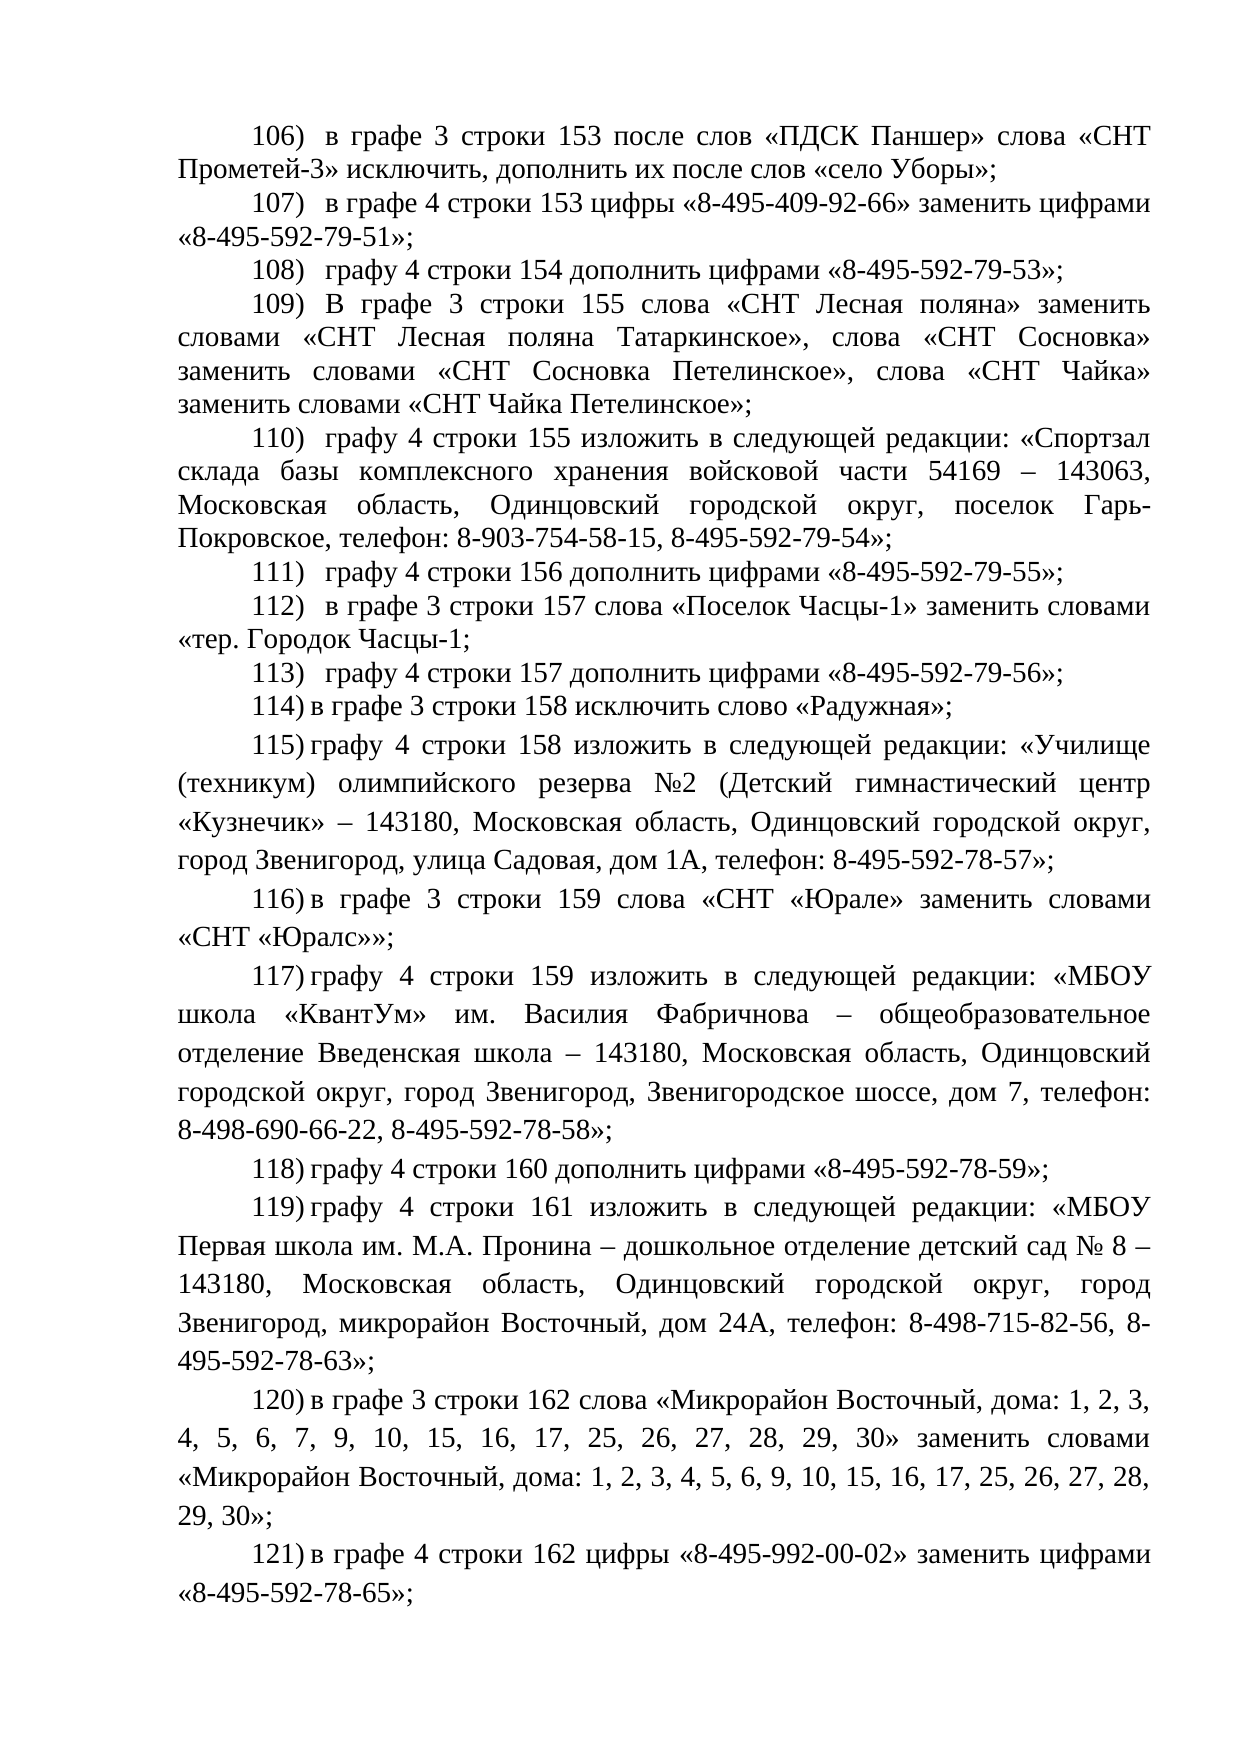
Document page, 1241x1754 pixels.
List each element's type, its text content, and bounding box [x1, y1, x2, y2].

list в графе 3 строки 157 слова «Поселок Часцы-1» заменить словами «тер. Городок Часцы-1; [177, 588, 1152, 655]
list в графе 3 строки 158 исключить слово «Радужная»; [177, 688, 1152, 722]
list графу 4 строки 158 изложить в следующей редакции: «Училище (техникум) олимпийского резерва №2 (Детский гимнастический центр «Кузнечик» – 143180, Московская область, Одинцовский городской округ, город Звенигород, улица Садовая, дом 1А, телефон: 8-495-592-78-57»; [177, 727, 1152, 876]
list в графе 3 строки 162 слова «Микрорайон Восточный, дома: 1, 2, 3, 4, 5, 6, 7, 9, 10, 15, 16, 17, 25, 26, 27, 28, 29, 30» заменить словами «Микрорайон Восточный, дома: 1, 2, 3, 4, 5, 6, 9, 10, 15, 16, 17, 25, 26, 27, 28, 29, 30»; [177, 1382, 1152, 1531]
list графу 4 строки 154 дополнить цифрами «8-495-592-79-53»; [177, 252, 1152, 286]
list в графе 4 строки 162 цифры «8-495-992-00-02» заменить цифрами «8-495-592-78-65»; [177, 1536, 1152, 1608]
list графу 4 строки 157 дополнить цифрами «8-495-592-79-56»; [177, 655, 1152, 688]
list в графе 3 строки 159 слова «СНТ «Юрале» заменить словами «СНТ «Юралс»»; [177, 881, 1152, 953]
list графу 4 строки 160 дополнить цифрами «8-495-592-78-59»; [177, 1151, 1152, 1184]
list графу 4 строки 161 изложить в следующей редакции: «МБОУ Первая школа им. М.А. Пронина – дошкольное отделение детский сад № 8 – 143180, Московская область, Одинцовский городской округ, город Звенигород, микрорайон Восточный, дом 24А, телефон: 8-498-715-82-56, 8-495-592-78-63»; [177, 1189, 1152, 1377]
list графу 4 строки 155 изложить в следующей редакции: «Спортзал склада базы комплексного хранения войсковой части 54169 – 143063, Московская область, Одинцовский городской округ, поселок Гарь-Покровское, телефон: 8-903-754-58-15, 8-495-592-79-54»; [177, 420, 1152, 554]
list В графе 3 строки 155 слова «СНТ Лесная поляна» заменить словами «СНТ Лесная поляна Татаркинское», слова «СНТ Сосновка» заменить словами «СНТ Сосновка Петелинское», слова «СНТ Чайка» заменить словами «СНТ Чайка Петелинское»; [177, 286, 1152, 420]
list в графе 4 строки 153 цифры «8-495-409-92-66» заменить цифрами «8-495-592-79-51»; [177, 185, 1152, 252]
list графу 4 строки 159 изложить в следующей редакции: «МБОУ школа «КвантУм» им. Василия Фабричнова – общеобразовательное отделение Введенская школа – 143180, Московская область, Одинцовский городской округ, город Звенигород, Звенигородское шоссе, дом 7, телефон: 8-498-690-66-22, 8-495-592-78-58»; [177, 958, 1152, 1146]
list в графе 3 строки 153 после слов «ПДСК Паншер» слова «СНТ Прометей-3» исключить, дополнить их после слов «село Уборы»; [177, 118, 1152, 185]
list графу 4 строки 156 дополнить цифрами «8-495-592-79-55»; [177, 554, 1152, 588]
